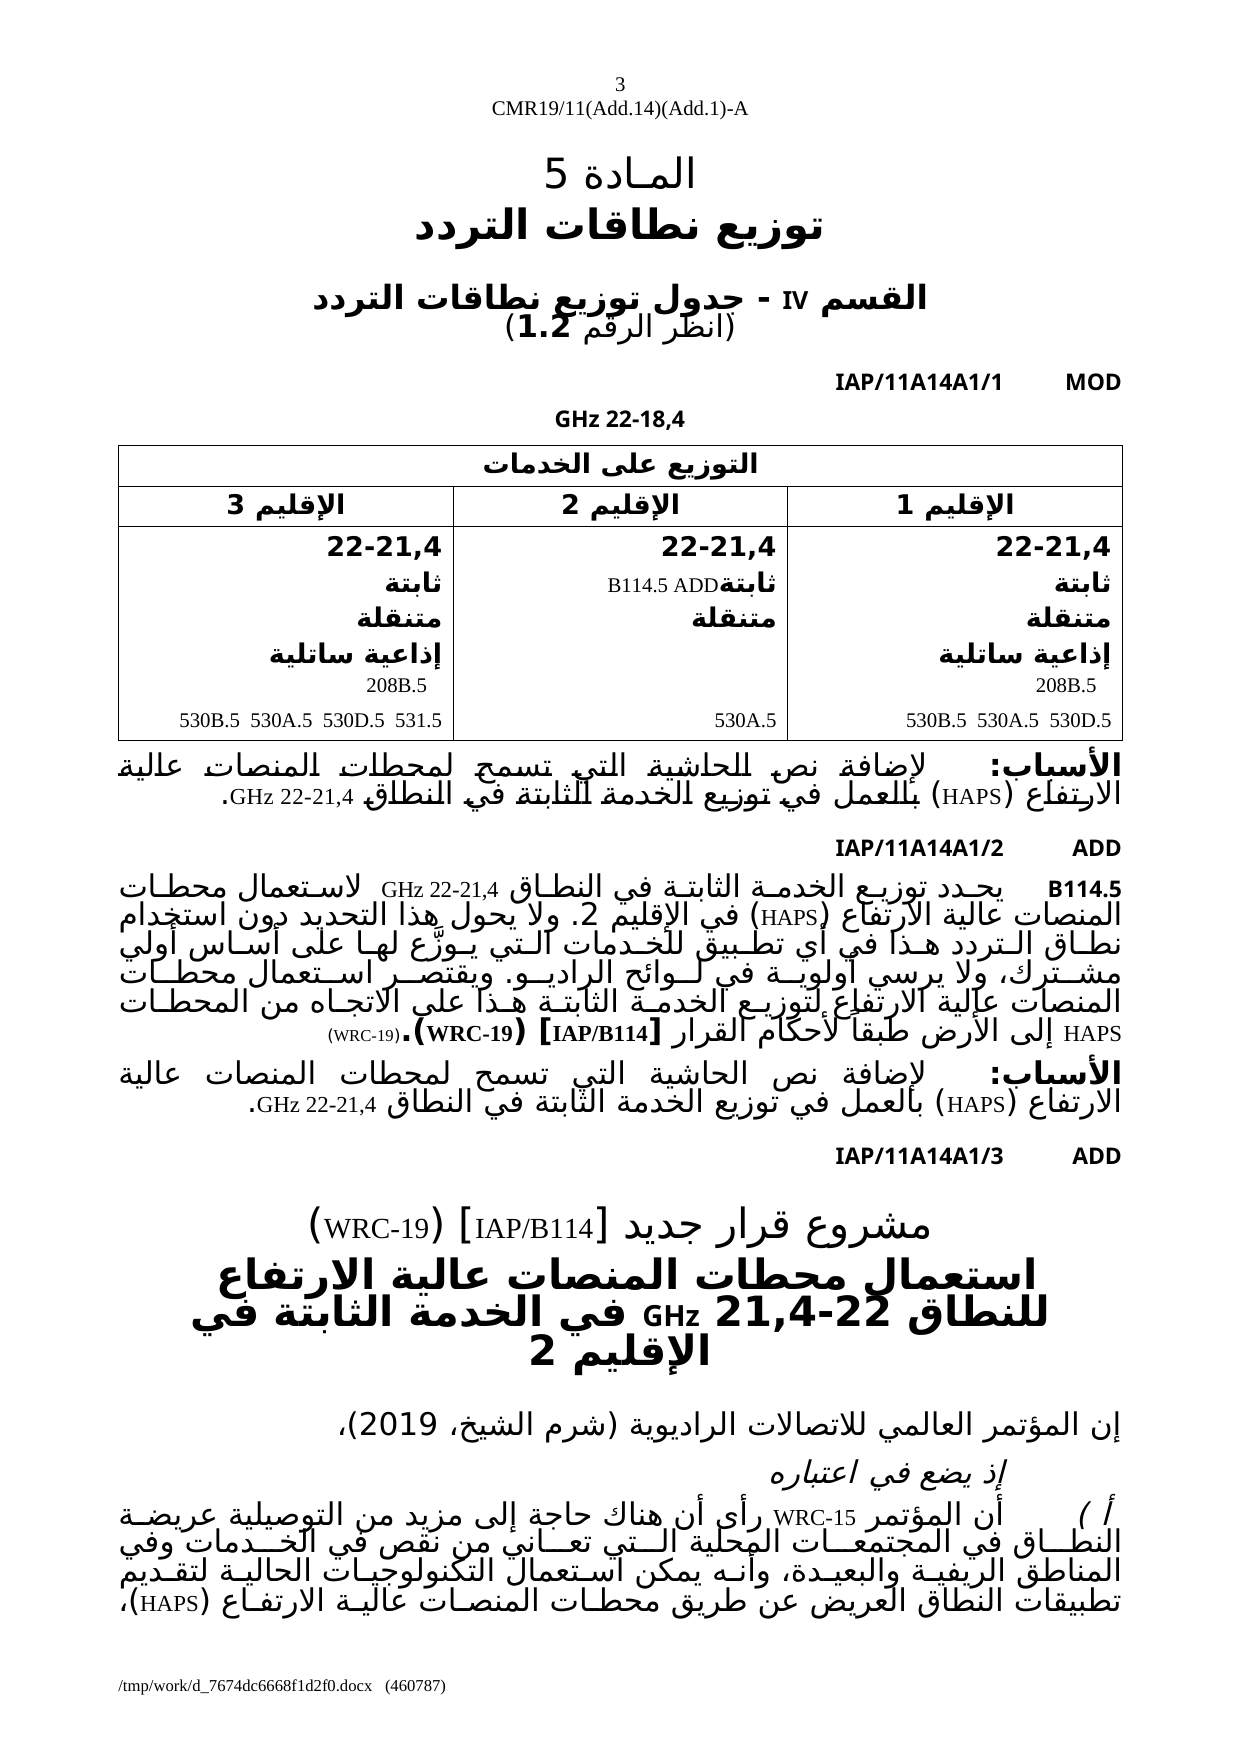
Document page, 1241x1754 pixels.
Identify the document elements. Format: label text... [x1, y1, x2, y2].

table_cell الإقليم 3 [119, 487, 453, 526]
text ADD IAP/11A14A1/2#49747 [118, 836, 1122, 861]
table_header التوزيع على الخدمات [119, 446, 1122, 486]
title GHz 22-18,4 [118, 407, 1122, 432]
text مشروع قرار جديد [IAP/B114] (WRC-19) [118, 1207, 1122, 1246]
text B114.5 يحدد توزيع الخدمة الثابتة في النطاق GHz 22-21,4 لاستعمال محطات المنصات عالية الارتفاع (HAPS) في الإقليم 2. ولا يحول هذا التحديد دون استخدام نطاق التردد هذا في أي تطبيق للخدمات التي يوزَّع لها على أساس أولي مشترك، ولا يرسي أولوية في لوائح الراديو. ويقتصر استعمال محطات المنصات عالية الارتفاع لتوزيع الخدمة الثابتة هذا على الاتجاه من المحطات HAPS إلى الأرض طبقاً لأحكام القرار [IAP/B114] (WRC-19).(WRC-19) [118, 874, 1122, 1049]
text ADD IAP/11A14A1/3#49749 [118, 1144, 1122, 1169]
table_cell 22-21,4 ثابتة متنقلة إذاعية ساتلية 208B.5 530B.5 530A.5 530D.5 [788, 527, 1122, 740]
title إن المؤتمر العالمي للاتصالات الراديوية (شرم الشيخ، 2019)، [709, 1412, 1065, 1441]
table_cell الإقليم 2 [454, 487, 787, 526]
text الأسباب: لإضافة نص الحاشية التي تسمح لمحطات المنصات عالية الارتفاع (HAPS) بالعمل في توزيع الخدمة الثابتة في النطاق GHz 22-21,4. [118, 753, 1122, 811]
title توزيع نطاقات التردد [118, 208, 505, 247]
text MOD IAP/11A14A1/1#49745 [118, 370, 1122, 395]
title إن المؤتمر العالمي للاتصالات الراديوية (شرم الشيخ، 2019)، [118, 1412, 519, 1441]
title إن المؤتمر العالمي للاتصالات الراديوية (شرم الشيخ، 2019)، [464, 1412, 722, 1441]
table_cell 22-21,4 ثابتة متنقلة إذاعية ساتلية 208B.5 530B.5 530A.5 530D.5 531.5 [119, 527, 453, 740]
title توزيع نطاقات التردد [471, 208, 1122, 247]
table_cell الإقليم 1 [788, 487, 1122, 526]
text إذ يضع في اعتباره [118, 1460, 1122, 1489]
text الأسباب: لإضافة نص الحاشية التي تسمح لمحطات المنصات عالية الارتفاع (HAPS) بالعمل في توزيع الخدمة الثابتة في النطاق GHz 22-21,4. [118, 1061, 1122, 1119]
title استعمال محطات المنصات عالية الارتفاع للنطاق 22-21,4 GHz في الخدمة الثابتة في الإقليم 2 [118, 1258, 1122, 1375]
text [118, 1502, 1122, 1618]
text القسم IV - جدول توزيع نطاقات التردد (انظر الرقم 1.2) [118, 285, 1122, 345]
text المـادة 5 [118, 157, 1122, 196]
table_cell 22-21,4 ثابتة متنقلة 530A.5 [454, 527, 787, 740]
